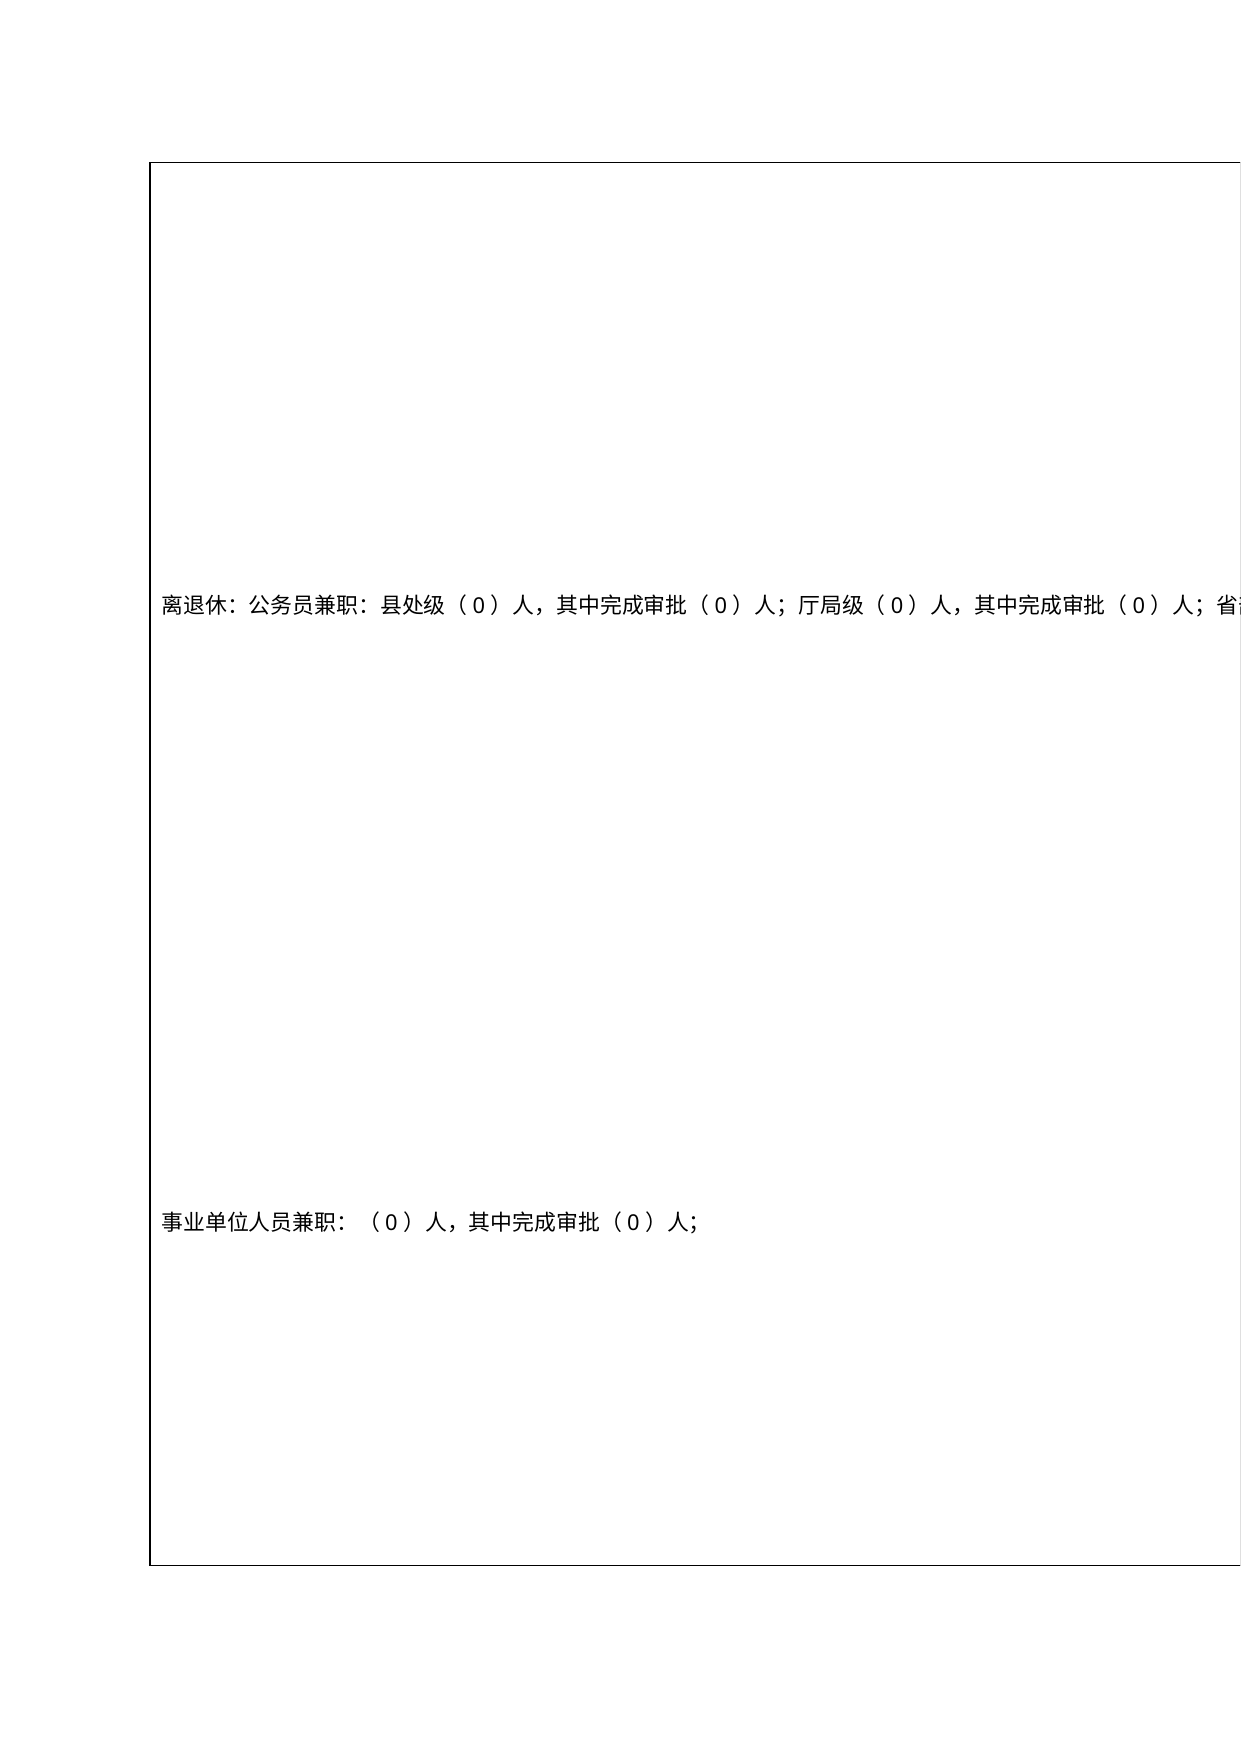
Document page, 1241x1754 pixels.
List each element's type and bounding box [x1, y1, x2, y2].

table_cell [151, 163, 1240, 1565]
